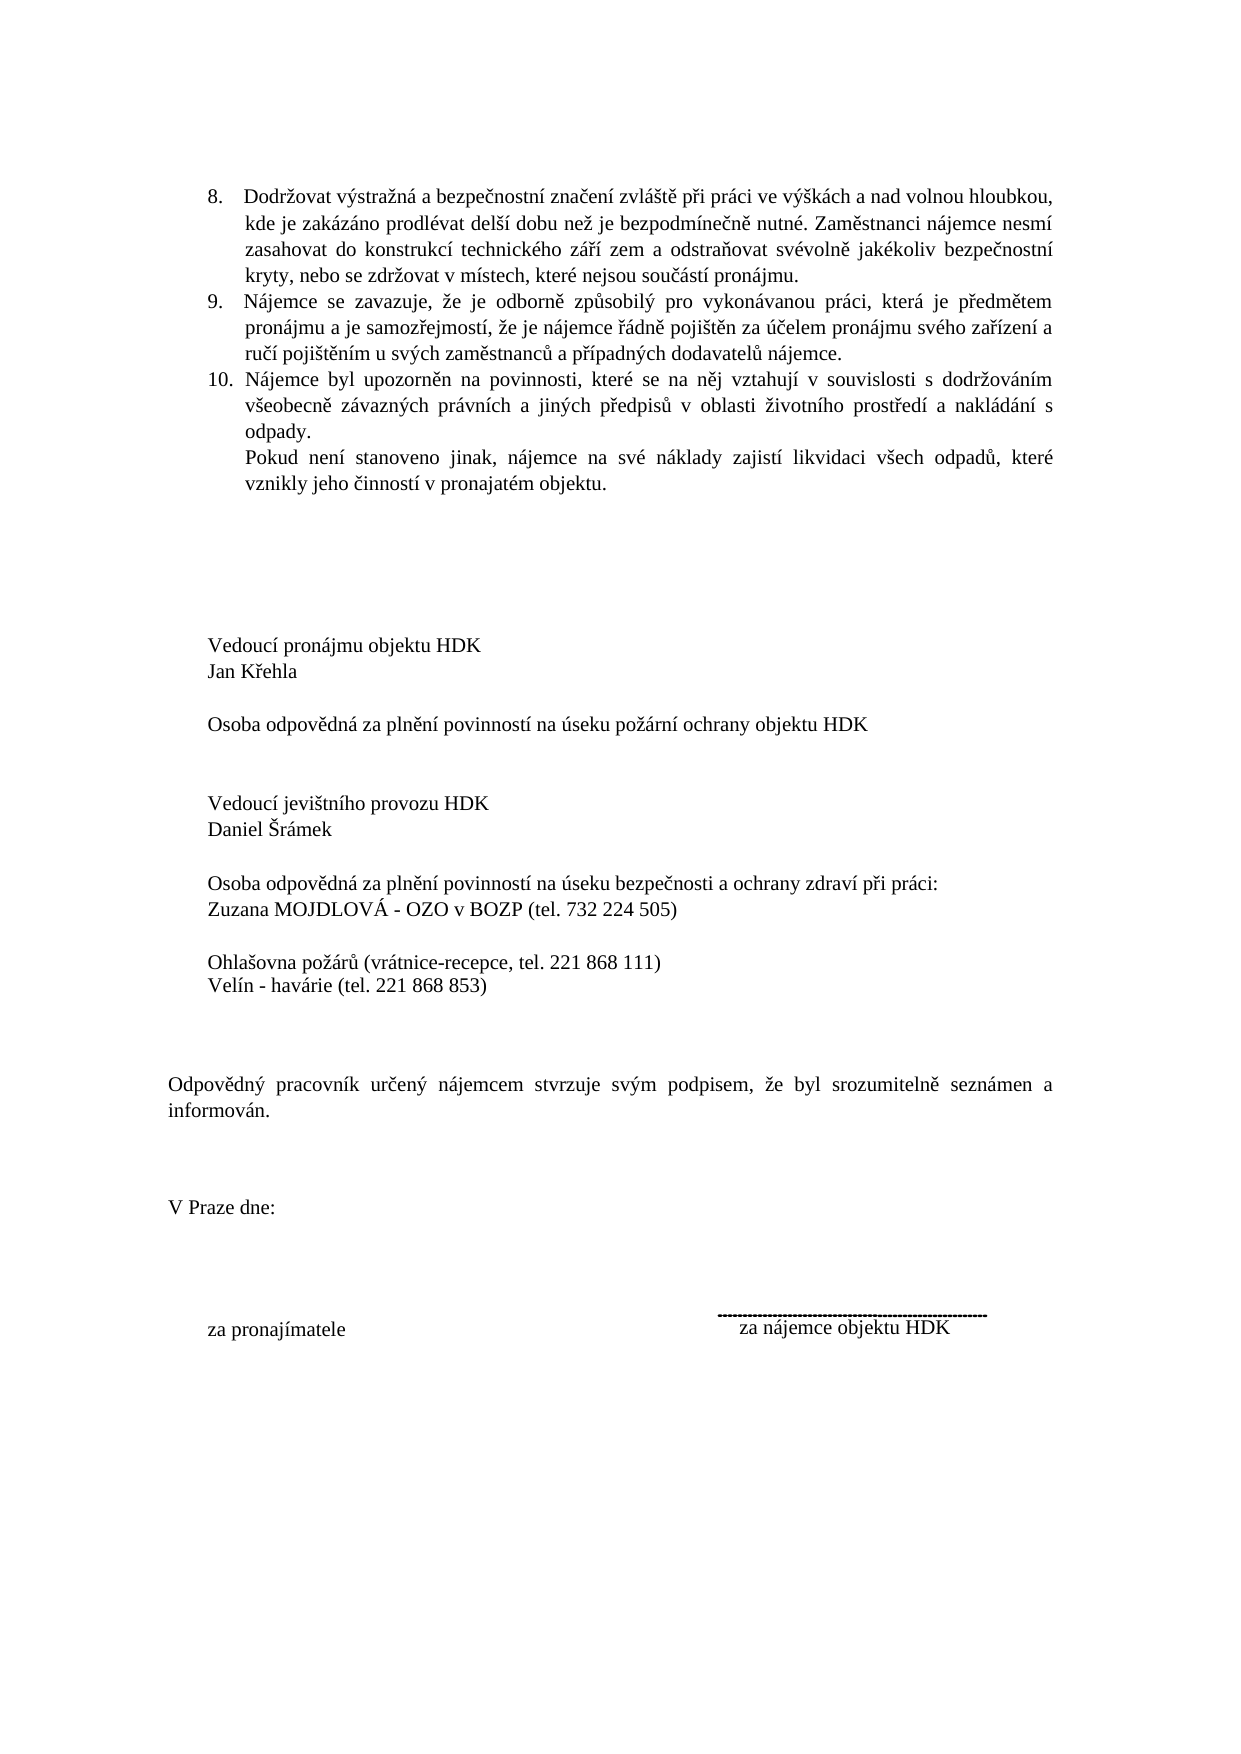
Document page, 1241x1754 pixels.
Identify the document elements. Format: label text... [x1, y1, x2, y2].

list Nájemce byl upozorněn na povinnosti, které se na něj vztahují v souvislosti s dodržováním všeobecně závazných právních a jiných předpisů v oblasti životního prostředí a nakládání s odpady. [207, 365, 1054, 443]
list Dodržovat výstražná a bezpečnostní značení zvláště při práci ve výškách a nad volnou hloubkou, kde je zakázáno prodlévat delší dobu než je bezpodmínečně nutné. Zaměstnanci nájemce nesmí zasahovat do konstrukcí technického září zem a odstraňovat svévolně jakékoliv bezpečnostní kryty, nebo se zdržovat v místech, které nejsou součástí pronájmu. [207, 183, 1054, 287]
text Pokud není stanoveno jinak, nájemce na své náklady zajistí likvidaci všech odpadů, které vznikly jeho činností v pronajatém objektu. [245, 443, 1054, 496]
text za nájemce objektu HDK [739, 1316, 950, 1339]
text V Praze dne: [168, 1196, 276, 1219]
text Ohlašovna požárů (vrátnice-recepce, tel. 221 868 111) [207, 951, 1054, 974]
text Vedoucí pronájmu objektu HDK Jan Křehla [207, 632, 518, 684]
text Vedoucí jevištního provozu HDK Daniel Šrámek [207, 789, 518, 842]
text Odpovědný pracovník určený nájemcem stvrzuje svým podpisem, že byl srozumitelně seznámen a informován. [168, 1071, 1054, 1123]
list Nájemce se zavazuje, že je odborně způsobilý pro vykonávanou práci, která je předmětem pronájmu a je samozřejmostí, že je nájemce řádně pojištěn za účelem pronájmu svého zařízení a ručí pojištěním u svých zaměstnanců a případných dodavatelů nájemce. [207, 287, 1054, 365]
text za pronajímatele [207, 1318, 367, 1366]
text Velín - havárie (tel. 221 868 853) [207, 974, 1054, 997]
text Osoba odpovědná za plnění povinností na úseku bezpečnosti a ochrany zdraví při práci: Zuzana MOJDLOVÁ - OZO v BOZP (tel. 732 224 505) [207, 869, 1054, 922]
text Osoba odpovědná za plnění povinností na úseku požární ochrany objektu HDK [207, 713, 1054, 736]
